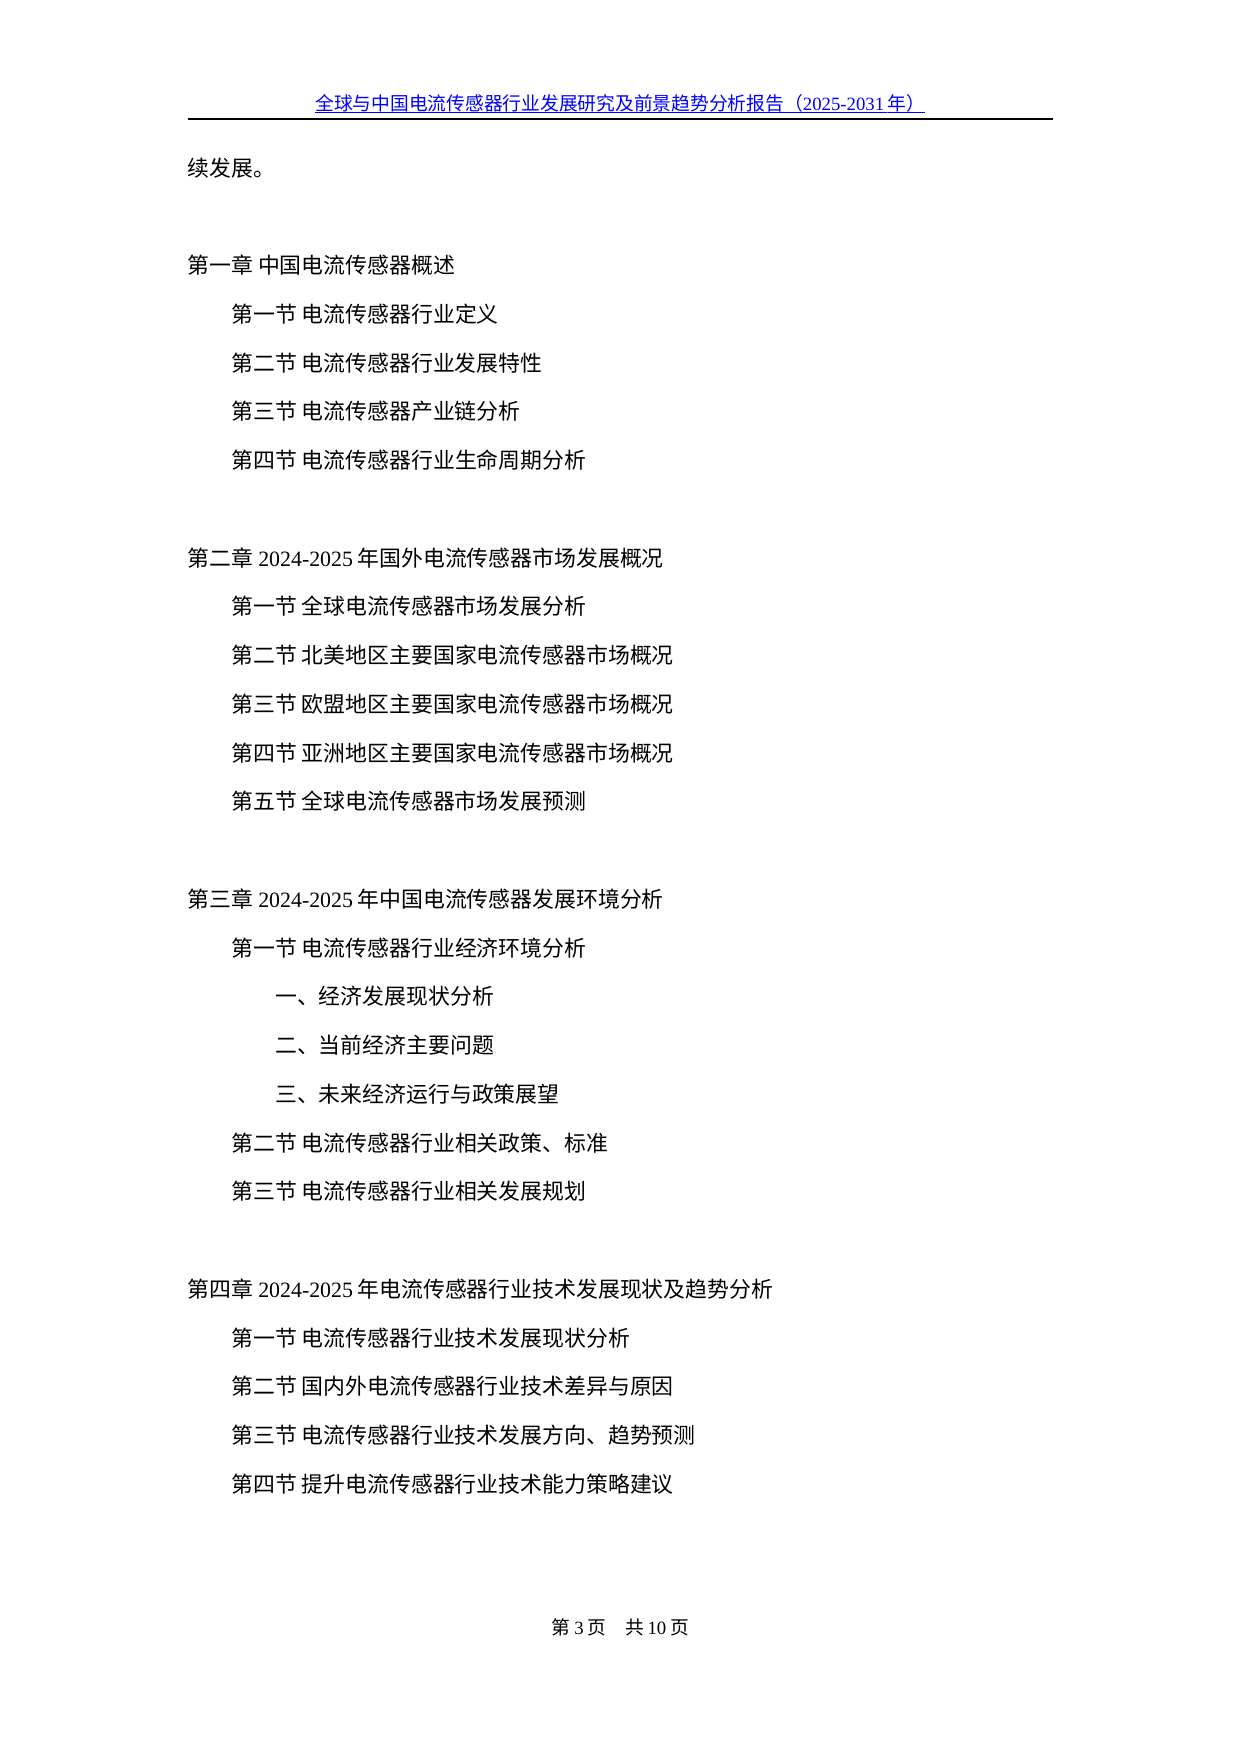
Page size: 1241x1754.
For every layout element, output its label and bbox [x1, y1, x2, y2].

text [187, 150, 1053, 1499]
